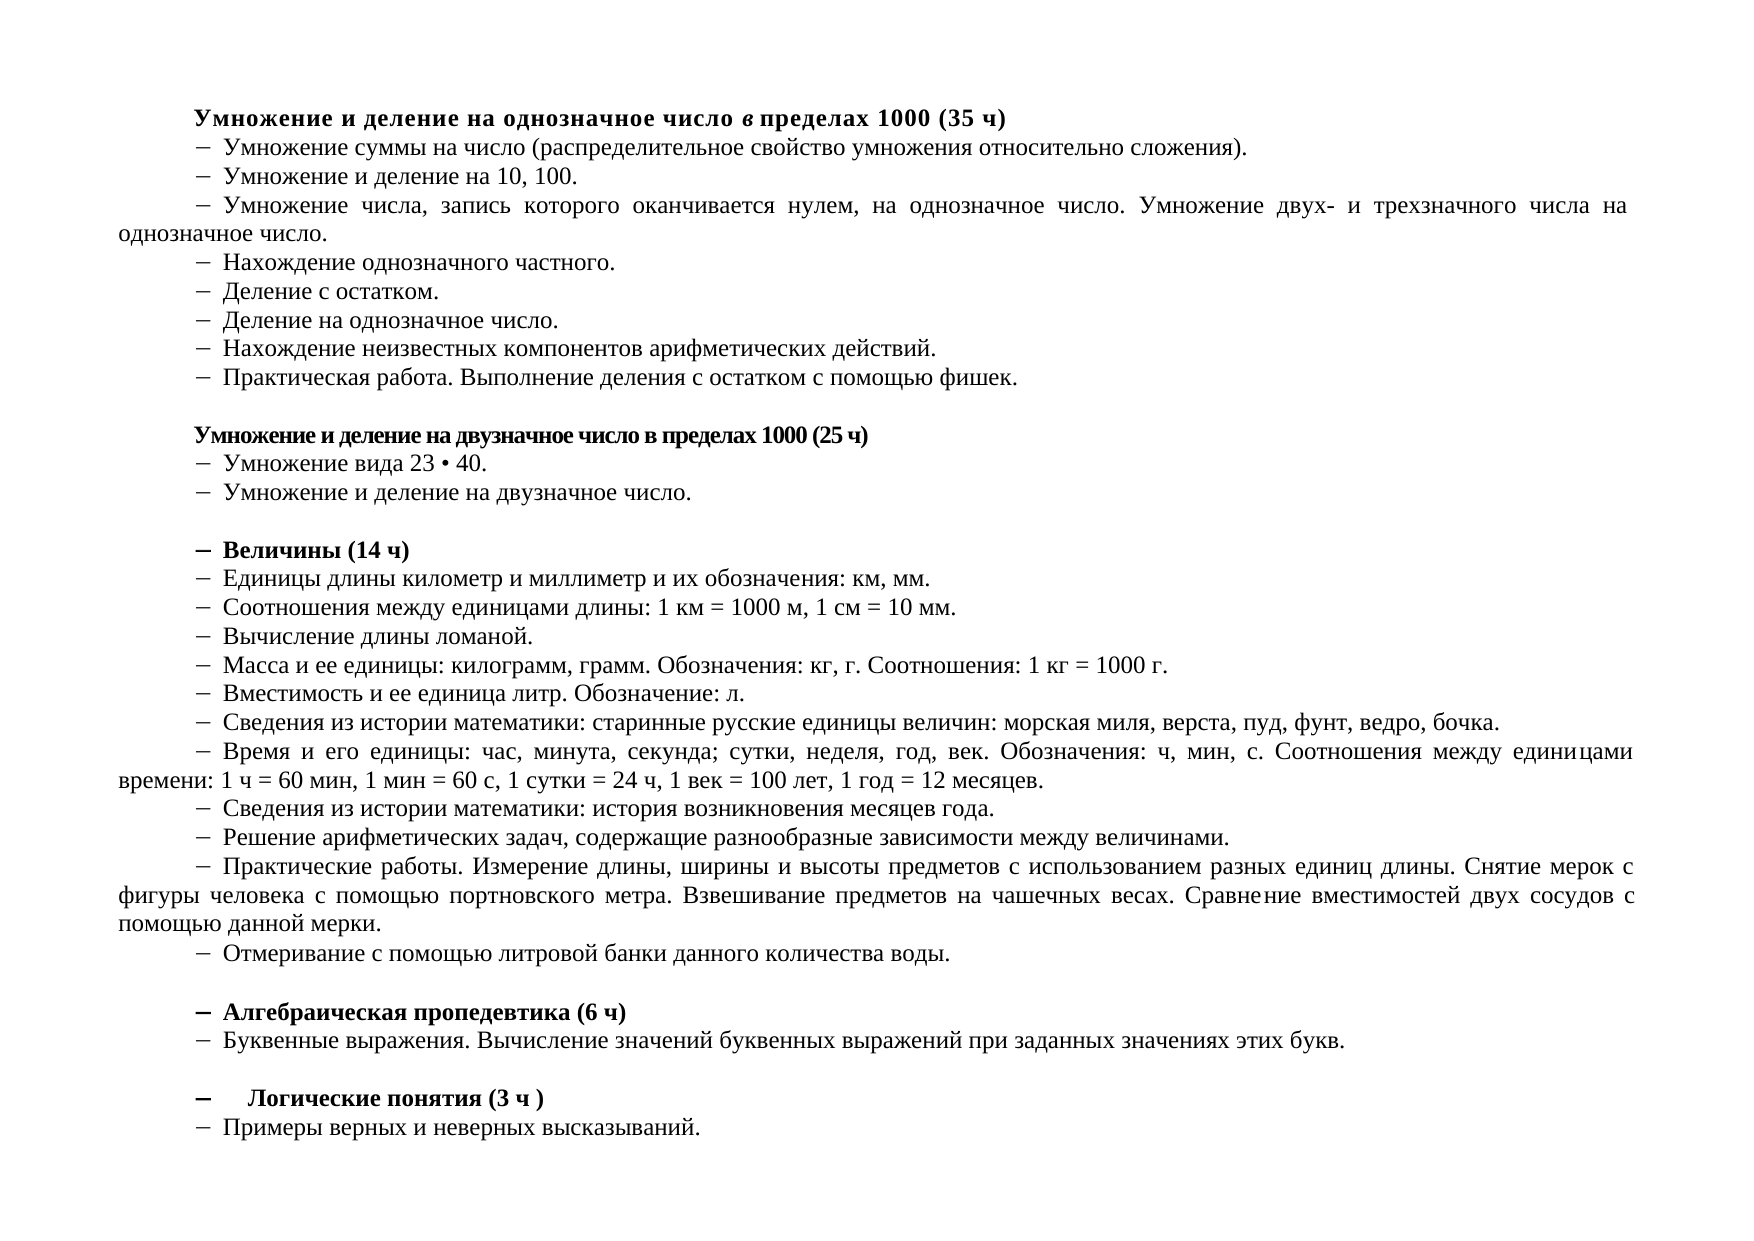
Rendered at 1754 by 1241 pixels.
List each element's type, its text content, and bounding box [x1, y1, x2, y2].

list Примеры верных и неверных высказываний. [118, 1112, 1498, 1141]
list Практические работы. Измерение длины, ширины и высоты предметов с использованием разных единиц длины. Снятие мерок с фигуры человека с помощью портновского метра. Взвешивание предметов на чашечных весах. Сравнение вместимостей двух сосудов с помощью данной мерки. [118, 851, 1636, 937]
list Умножение и деление на 10, 100. [118, 161, 1636, 190]
list Умножение вида 23 • 40. [118, 448, 1636, 477]
list Вычисление длины ломаной. [118, 621, 1636, 650]
list Умножение числа, запись которого оканчивается нулем, на однозначное число. Умножение двух- и трехзначного числа на однозначное число. [118, 190, 1630, 247]
list Деление с остатком. [118, 276, 1636, 305]
list Вместимость и ее единица литр. Обозначение: л. [118, 678, 1636, 707]
list Решение арифметических задач, содержащие разнообразные зависимости между величинами. [118, 822, 1634, 851]
text Умножение и деление на двузначное число в пределах 1000 (25 ч) [193, 420, 1627, 448]
list Нахождение неизвестных компонентов арифметических действий. [118, 333, 1627, 362]
text Умножение и деление на однозначное число в пределах 1000 (35 ч) [193, 103, 1636, 132]
list Единицы длины километр и миллиметр и их обозначения: км, мм. [118, 563, 1629, 592]
list Масса и ее единицы: килограмм, грамм. Обозначения: кг, г. Соотношения: = . [118, 650, 1630, 678]
list Соотношения между единицами длины: = , = . [118, 592, 1629, 621]
list Буквенные выражения. Вычисление значений буквенных выражений при заданных значениях этих букв. [118, 1026, 1636, 1054]
list Отмеривание с помощью литровой банки данного количества воды. [118, 937, 1634, 967]
list Алгебраическая пропедевтика (6 ч) [118, 997, 1636, 1026]
list Величины (14 ч) [118, 535, 1636, 563]
list Сведения из истории математики: старинные русские единицы величин: морская миля, верста, пуд, фунт, ведро, бочка. [118, 707, 1632, 736]
list Практическая работа. Выполнение деления с остатком с помощью фишек. [118, 362, 1627, 391]
list Умножение и деление на двузначное число. [118, 477, 1636, 506]
list Умножение суммы на число (распределительное свойство умножения относительно сложения). [118, 132, 1636, 161]
list Нахождение однозначного частного. [118, 247, 1636, 276]
list Деление на однозначное число. [118, 305, 1636, 333]
list Время и его единицы: час, минута, секунда; сутки, неделя, год, век. Обозначения: ч, мин, с. Соотношения между единицами времени: 1 ч = 60 мин, 1 мин = 60 с, 1 сутки = 24 ч, 1 век = 100 лет, 1 год = 12 месяцев. [118, 736, 1633, 793]
list Сведения из истории математики: история возникновения месяцев года. [118, 793, 1633, 822]
list Логические понятия (3 ч ) [118, 1083, 1636, 1112]
